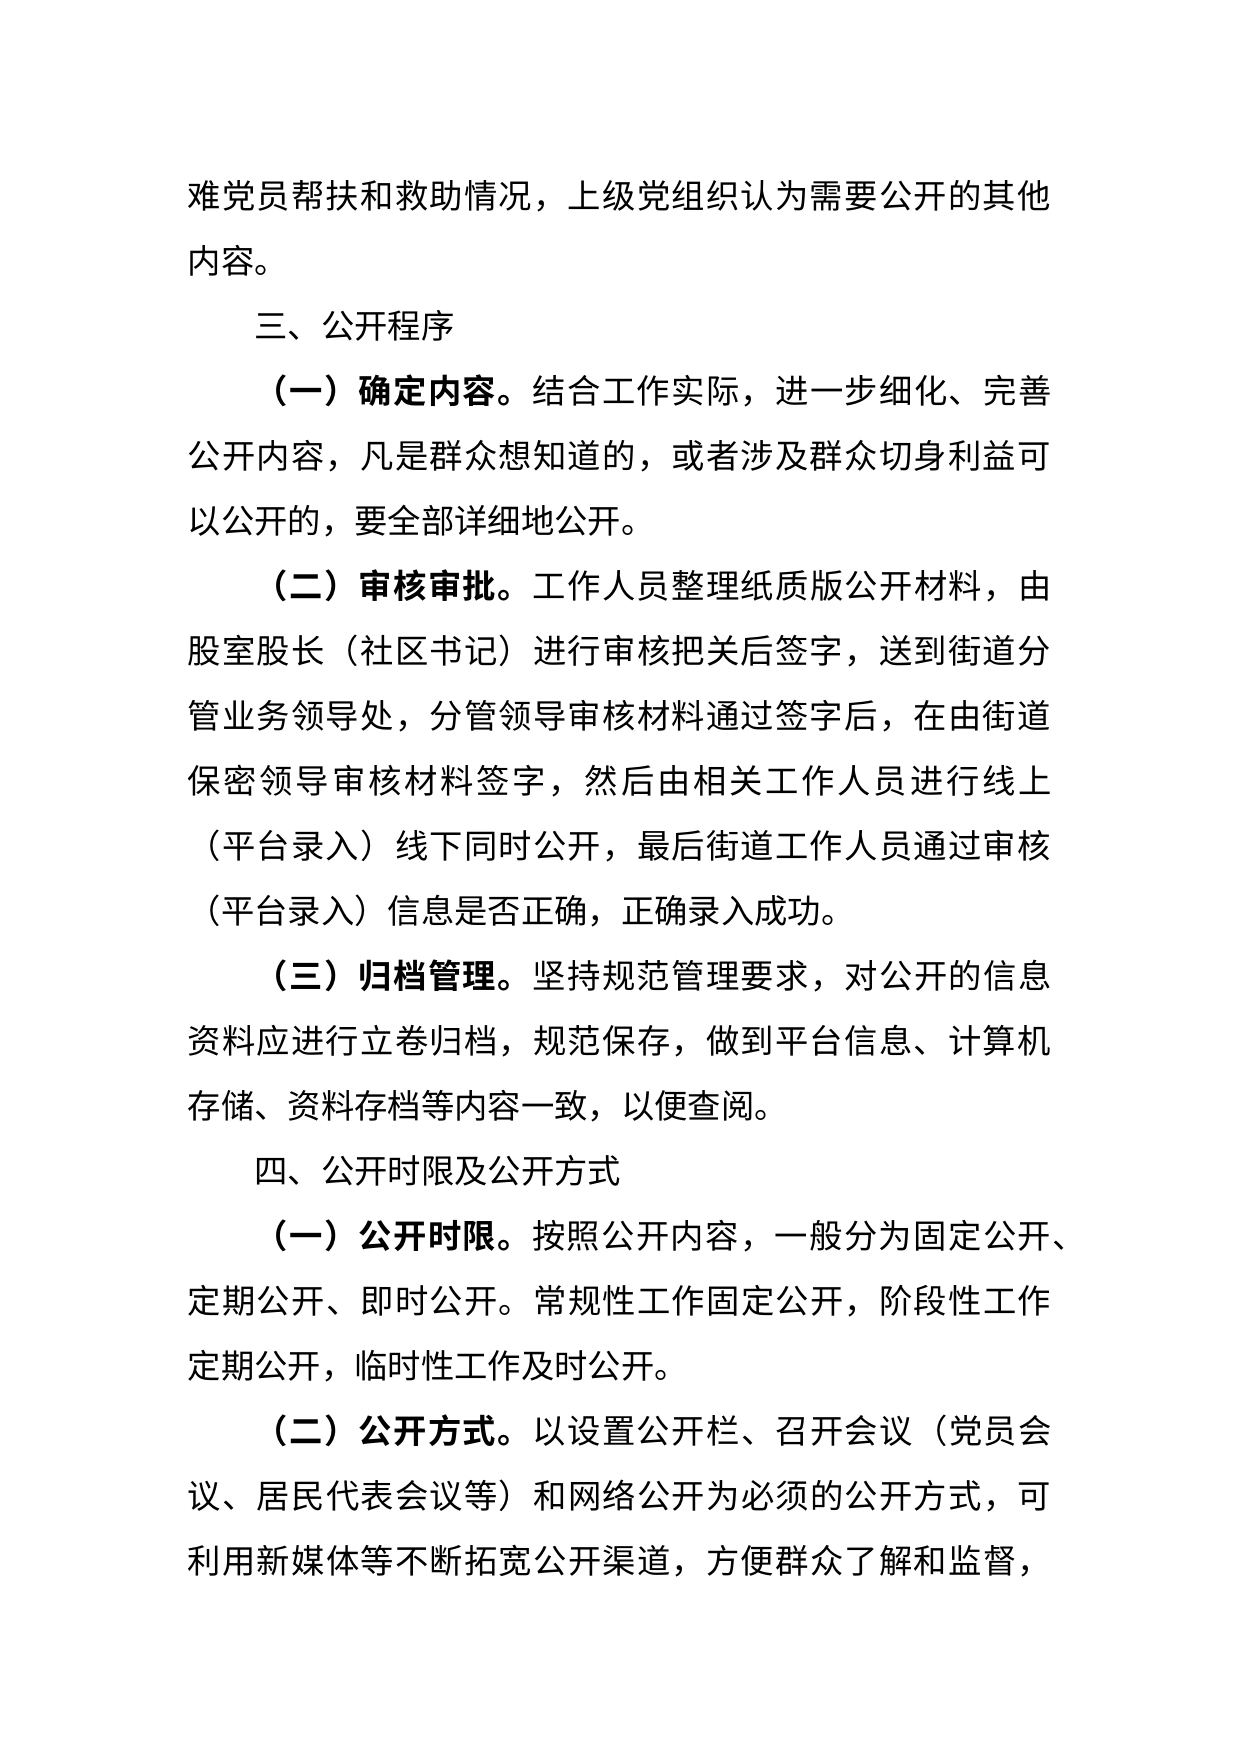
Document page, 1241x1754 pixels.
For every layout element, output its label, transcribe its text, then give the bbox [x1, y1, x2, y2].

list （二）审核审批。工作人员整理纸质版公开材料，由股室股长（社区书记）进行审核把关后签字，送到街道分管业务领导处，分管领导审核材料通过签字后，在由街道保密领导审核材料签字，然后由相关工作人员进行线上（平台录入）线下同时公开，最后街道工作人员通过审核（平台录入）信息是否正确，正确录入成功。 [187, 552, 1053, 942]
list 三、公开程序 [187, 292, 1053, 357]
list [187, 1397, 1053, 1592]
list （一）公开时限。按照公开内容，一般分为固定公开、定期公开、即时公开。常规性工作固定公开，阶段性工作定期公开，临时性工作及时公开。 [187, 1202, 1053, 1397]
list 四、公开时限及公开方式 [187, 1137, 1053, 1202]
list （一）确定内容。结合工作实际，进一步细化、完善公开内容，凡是群众想知道的，或者涉及群众切身利益可以公开的，要全部详细地公开。 [187, 357, 1053, 552]
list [187, 162, 1053, 292]
list （三）归档管理。坚持规范管理要求，对公开的信息资料应进行立卷归档，规范保存，做到平台信息、计算机存储、资料存档等内容一致，以便查阅。 [187, 942, 1053, 1137]
